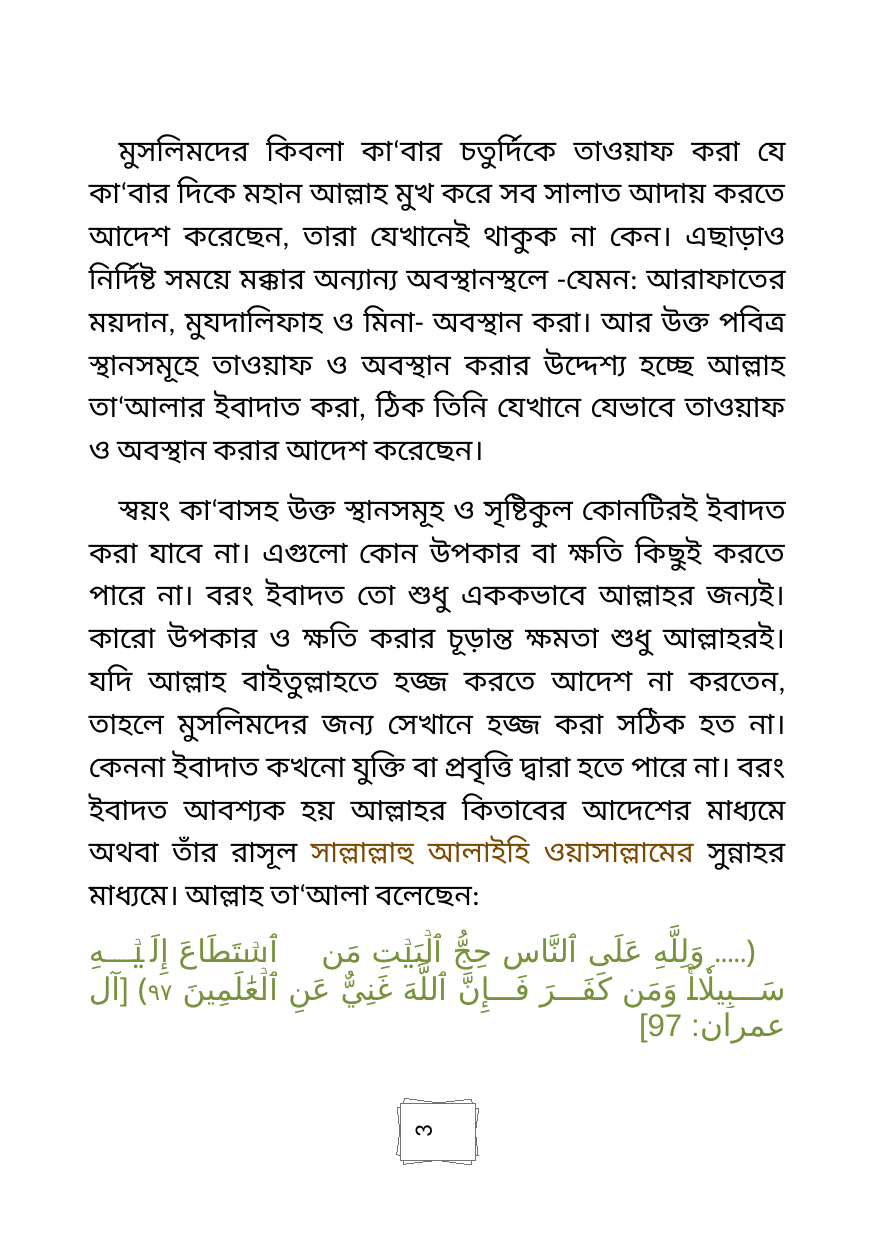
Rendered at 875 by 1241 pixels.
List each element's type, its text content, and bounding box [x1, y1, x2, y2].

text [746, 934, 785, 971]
text মুসলিমদের কিবলা কা‘বার চতুর্দিকে তাওয়াফ করা যে কা‘বার দিকে মহান আল্লাহ মুখ করে সব সালাত আদায় করতে আদেশ করেছেন, তারা যেখানেই থাকুক না কেন। এছাড়াও নির্দিষ্ট সময়ে মক্কার অন্যান্য অবস্থানস্থলে -যেমন: আরাফাতের ময়দান, মুযদালিফাহ ও মিনা- অবস্থান করা। আর উক্ত পবিত্র স্থানসমূহে তাওয়াফ ও অবস্থান করার উদ্দেশ্য হচ্ছে আল্লাহ তা‘আলার ইবাদাত করা, ঠিক তিনি যেখানে যেভাবে তাওয়াফ ও অবস্থান করার আদেশ করেছেন। [89, 130, 785, 469]
text স্বয়ং কা‘বাসহ উক্ত স্থানসমূহ ও সৃষ্টিকুল কোনটিরই ইবাদত করা যাবে না। এগুলো কোন উপকার বা ক্ষতি কিছুই করতে পারে না। বরং ইবাদত তো শুধু এককভাবে আল্লাহর জন্যই। কারো উপকার ও ক্ষতি করার চূড়ান্ত ক্ষমতা শুধু আল্লাহরই। যদি আল্লাহ বাইতুল্লাহতে হজ্জ করতে আদেশ না করতেন, তাহলে মুসলিমদের জন্য সেখানে হজ্জ করা সঠিক হত না। কেননা ইবাদাত কখনো যুক্তি বা প্রবৃত্তি দ্বারা হতে পারে না। বরং ইবাদত আবশ্যক হয় আল্লাহর কিতাবের আদেশের মাধ্যমে অথবা তাঁর রাসূল সাল্লাল্লাহু আলাইহি ওয়াসাল্লামের সুন্নাহর মাধ্যমে। আল্লাহ তা‘আলা বলেছেন: [89, 489, 785, 914]
text ﴿..... وَلِلَّهِ عَلَى ٱلنَّاسِ حِجُّ ٱلۡبَيۡتِ مَنِ ٱسۡتَطَاعَ إِلَيۡهِ سَبِيلٗاۚ وَمَن كَفَرَ فَإِنَّ ٱللَّهَ غَنِيٌّ عَنِ ٱلۡعَٰلَمِينَ ٩٧﴾ [آل عمران: 97] [89, 970, 661, 1043]
